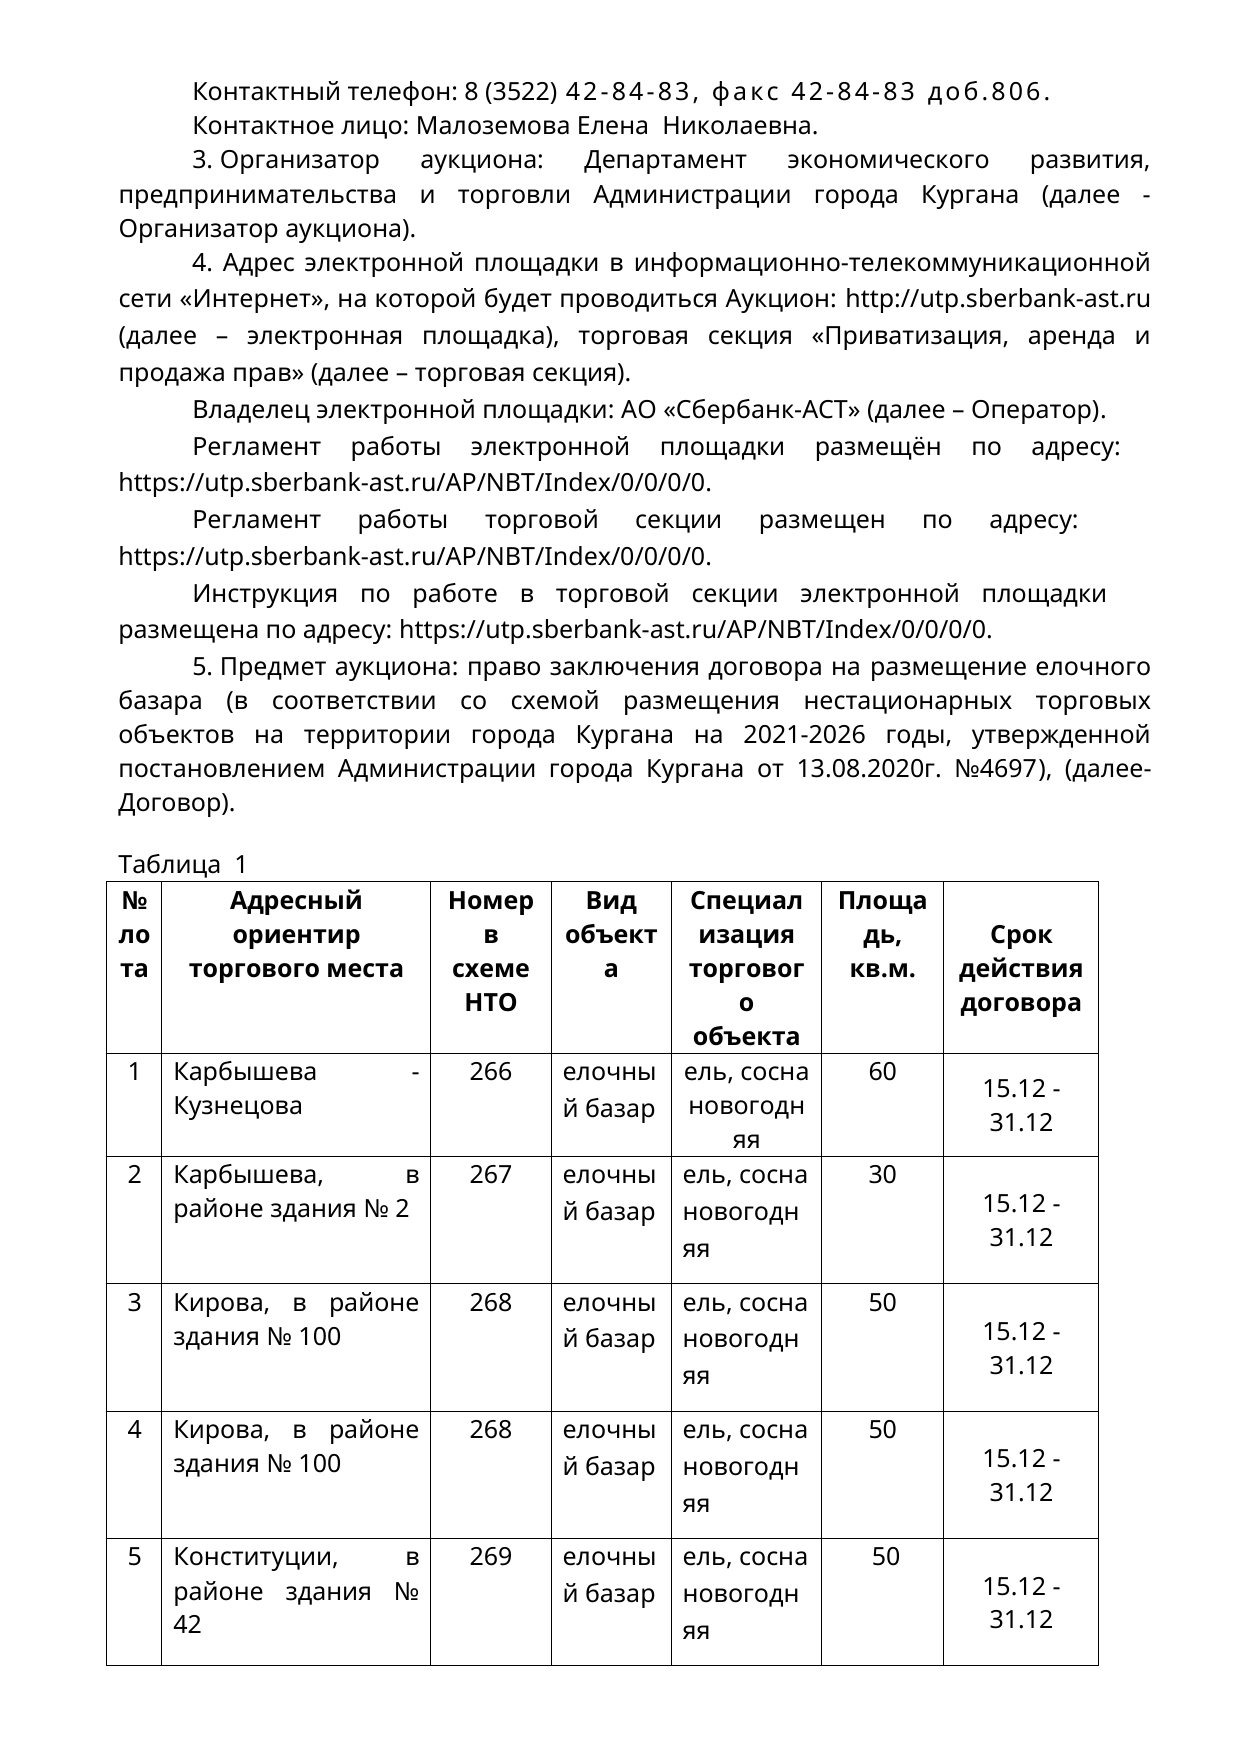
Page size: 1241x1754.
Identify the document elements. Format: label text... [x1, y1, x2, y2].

text Таблица 1 [118, 819, 1152, 881]
table_cell елочный базар [552, 1157, 671, 1283]
table_header № лота [107, 882, 161, 1053]
table_cell 50 [822, 1539, 943, 1665]
text Владелец электронной площадки: АО «Сбербанк-АСТ» (далее – Оператор). [118, 391, 1152, 426]
table_cell 268 [431, 1284, 551, 1411]
table_cell 50 [822, 1412, 943, 1538]
text 4. Адрес электронной площадки в информационно-телекоммуникационной сети «Интернет», на которой будет проводиться Аукцион: http://utp.sberbank-ast.ru (далее – электронная площадка), торговая секция «Приватизация, аренда и продажа прав» (далее – торговая секция). [118, 244, 1152, 389]
table_cell ель, сосна новогодняя [672, 1157, 821, 1283]
text 5. Предмет аукциона: право заключения договора на размещение елочного базара (в соответствии со схемой размещения нестационарных торговых объектов на территории города Кургана на 2021-2026 годы, утвержденной постановлением Администрации города Кургана от 13.08.2020г. №4697), (далее-Договор). [118, 649, 1152, 819]
table_cell ель, сосна новогодняя [672, 1054, 821, 1156]
table_cell елочный базар [552, 1539, 671, 1665]
text Инструкция по работе в торговой секции электронной площадки размещена по адресу: https://utp.sberbank-ast.ru/AP/NBT/Index/0/0/0/0. [118, 575, 1152, 646]
table_cell 15.12 - 31.12 [944, 1054, 1098, 1156]
table_cell 15.12 - 31.12 [944, 1157, 1098, 1283]
table_cell 3 [107, 1284, 161, 1411]
table_cell Карбышева - Кузнецова [162, 1054, 430, 1156]
table_header Специализация торгового объекта [672, 882, 821, 1053]
table_cell 267 [431, 1157, 551, 1283]
table_cell Карбышева, в районе здания № 2 [162, 1157, 430, 1283]
table_cell 15.12 - 31.12 [944, 1539, 1098, 1665]
table_cell 268 [431, 1412, 551, 1538]
table_cell 269 [431, 1539, 551, 1665]
table_cell 60 [822, 1054, 943, 1156]
table_cell 1 [107, 1054, 161, 1156]
table_header Номер в схеме НТО [431, 882, 551, 1053]
table_cell ель, сосна новогодняя [672, 1284, 821, 1411]
table_cell 15.12 - 31.12 [944, 1412, 1098, 1538]
table_cell елочный базар [552, 1054, 671, 1156]
table_cell Кирова, в районе здания № 100 [162, 1412, 430, 1538]
table_cell 266 [431, 1054, 551, 1156]
table_cell 30 [822, 1157, 943, 1283]
table_cell 5 [107, 1539, 161, 1665]
table_cell елочный базар [552, 1284, 671, 1411]
table_cell Конституции, в районе здания № 42 [162, 1539, 430, 1665]
text 3. Организатор аукциона: Департамент экономического развития, предпринимательства и торговли Администрации города Кургана (далее - Организатор аукциона). [118, 142, 1151, 244]
table_cell 2 [107, 1157, 161, 1283]
table_cell елочный базар [552, 1412, 671, 1538]
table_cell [672, 1539, 821, 1665]
table_header Срок действия договора [944, 882, 1098, 1053]
table_cell 15.12 - 31.12 [944, 1284, 1098, 1411]
table_cell Кирова, в районе здания № 100 [162, 1284, 430, 1411]
table_cell ель, сосна новогодняя [672, 1412, 821, 1538]
table_header Адресный ориентир торгового места [162, 882, 430, 1053]
table_header Площадь, кв.м. [822, 882, 943, 1053]
text Регламент работы электронной площадки размещён по адресу: https://utp.sberbank-ast.ru/AP/NBT/Index/0/0/0/0. [118, 428, 1152, 499]
table_header Вид объекта [552, 882, 671, 1053]
text Контактное лицо: Малоземова Елена Николаевна. [118, 108, 1151, 142]
table_cell 4 [107, 1412, 161, 1538]
text Регламент работы торговой секции размещен по адресу: https://utp.sberbank-ast.ru/AP/NBT/Index/0/0/0/0. [118, 502, 1152, 573]
text Контактный телефон: 8 (3522) 42-84-83, факс 42-84-83 доб.806. [118, 74, 1151, 108]
table_cell 50 [822, 1284, 943, 1411]
